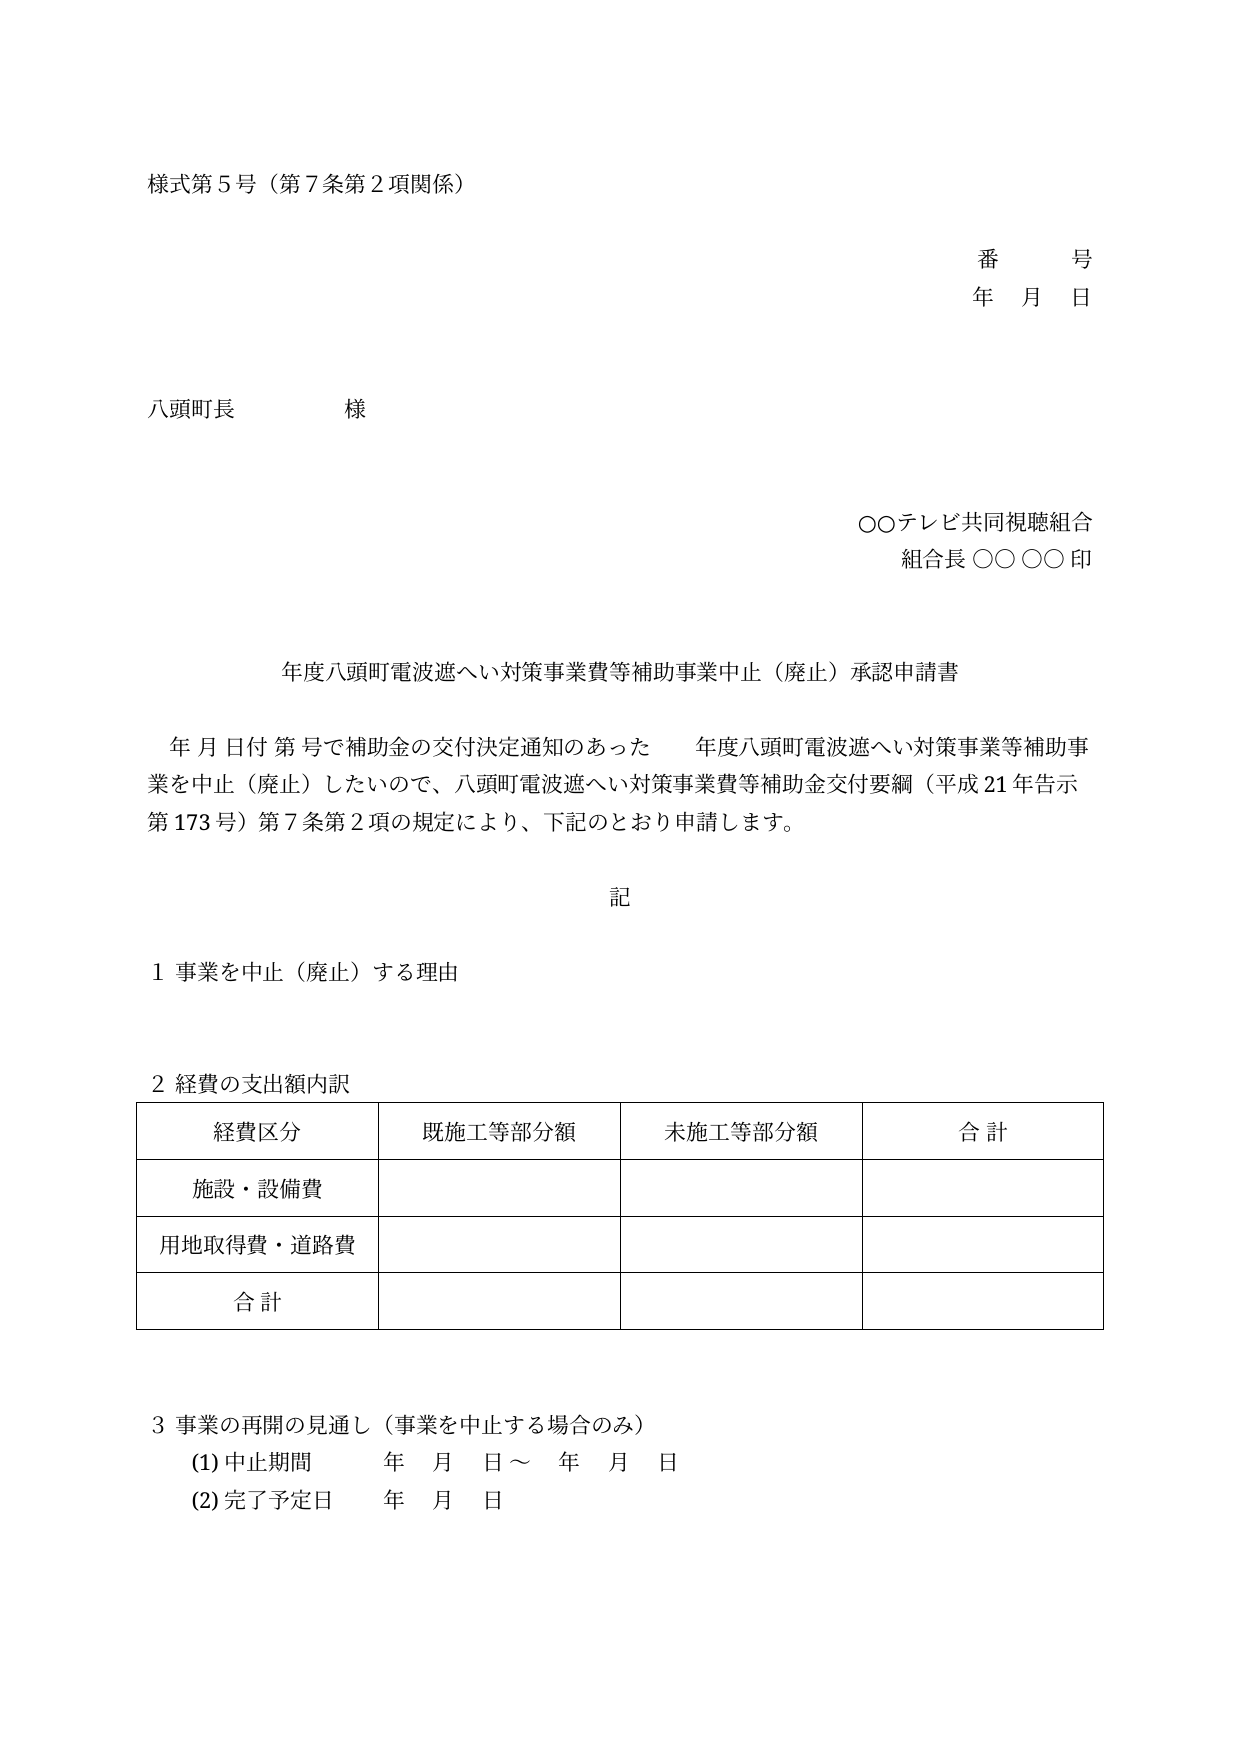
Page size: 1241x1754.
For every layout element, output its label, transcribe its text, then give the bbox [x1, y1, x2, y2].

text 年度八頭町電波遮へい対策事業費等補助事業中止（廃止）承認申請書 [148, 652, 1092, 689]
text 番 号 [148, 239, 1092, 277]
text ○○テレビ共同視聴組合 [148, 502, 1092, 539]
text (2) 完了予定日 年 月 日 [148, 1480, 1092, 1518]
table_header 合 計 [863, 1103, 1103, 1159]
text ２ 経費の支出額内訳 [148, 1064, 1092, 1102]
text 様式第５号（第７条第２項関係） [148, 164, 1092, 202]
table_cell [863, 1217, 1103, 1272]
table_header 未施工等部分額 [621, 1103, 862, 1159]
table_header 既施工等部分額 [379, 1103, 620, 1159]
table_cell [621, 1273, 862, 1329]
table_cell 施設・設備費 [137, 1160, 378, 1216]
text ３ 事業の再開の見通し（事業を中止する場合のみ） [148, 1405, 1092, 1443]
table_cell [379, 1160, 620, 1216]
text (1) 中止期間 年 月 日 ～ 年 月 日 [148, 1443, 1092, 1480]
text 組合長 ○○ ○○ 印 [148, 539, 1092, 577]
table_header 経費区分 [137, 1103, 378, 1159]
table_cell [621, 1217, 862, 1272]
text 記 [148, 877, 1092, 914]
text １ 事業を中止（廃止）する理由 [148, 952, 1092, 989]
table_cell [621, 1160, 862, 1216]
table_cell 合 計 [137, 1273, 378, 1329]
text 年 月 日付 第 号で補助金の交付決定通知のあった 年度八頭町電波遮へい対策事業等補助事業を中止（廃止）したいので、八頭町電波遮へい対策事業費等補助金交付要綱（平成21年告示第173号）第７条第２項の規定により、下記のとおり申請します。 [148, 727, 1092, 839]
table_cell 用地取得費・道路費 [137, 1217, 378, 1272]
table_cell [379, 1217, 620, 1272]
text 年 月 日 [148, 277, 1092, 314]
table_cell [379, 1273, 620, 1329]
table_cell [863, 1273, 1103, 1329]
table_cell [863, 1160, 1103, 1216]
text 八頭町長 様 [148, 389, 1092, 427]
